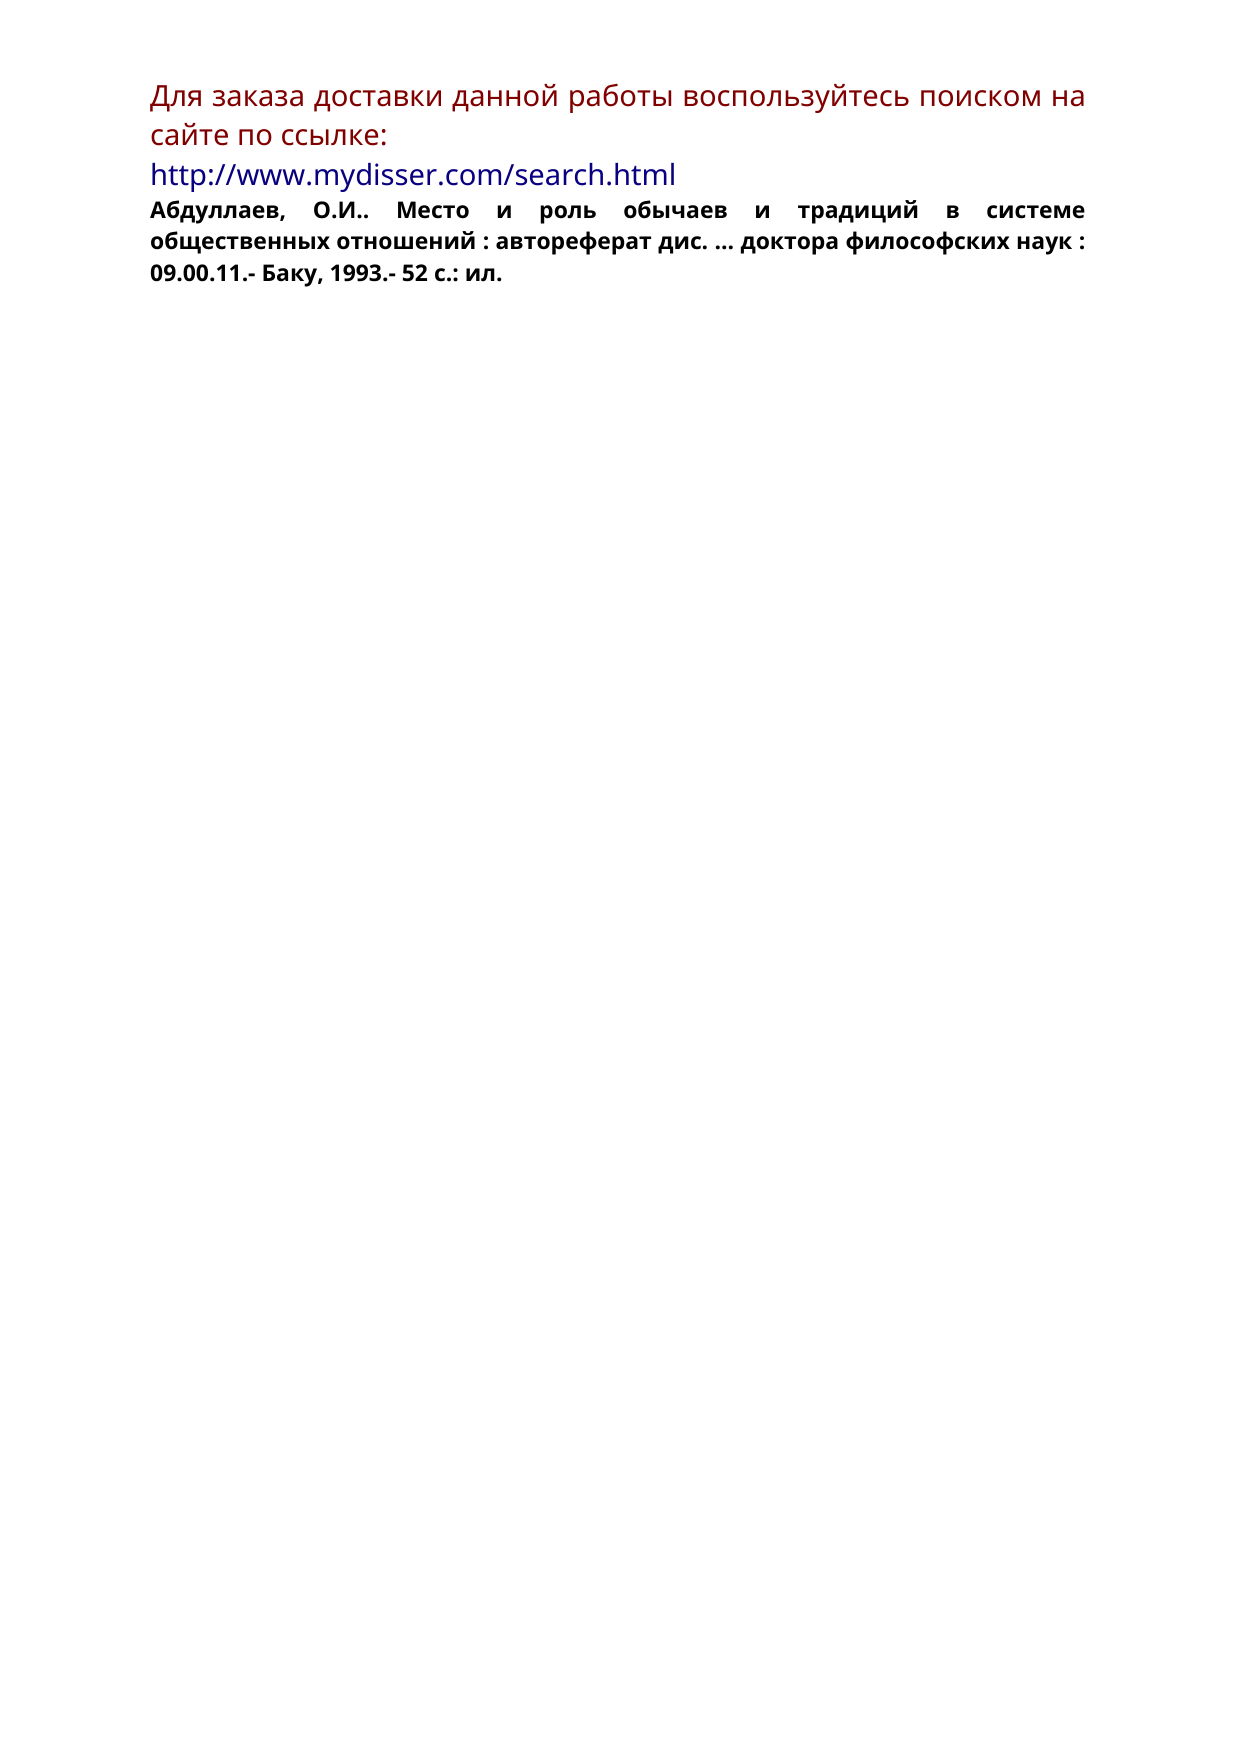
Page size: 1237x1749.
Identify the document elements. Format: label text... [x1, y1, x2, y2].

text Абдуллаев, О.И.. Место и роль обычаев и традиций в системе общественных отношений : автореферат дис. ... доктора философских наук : 09.00.11.- Баку, 1993.- 52 с.: ил. [150, 194, 1086, 288]
